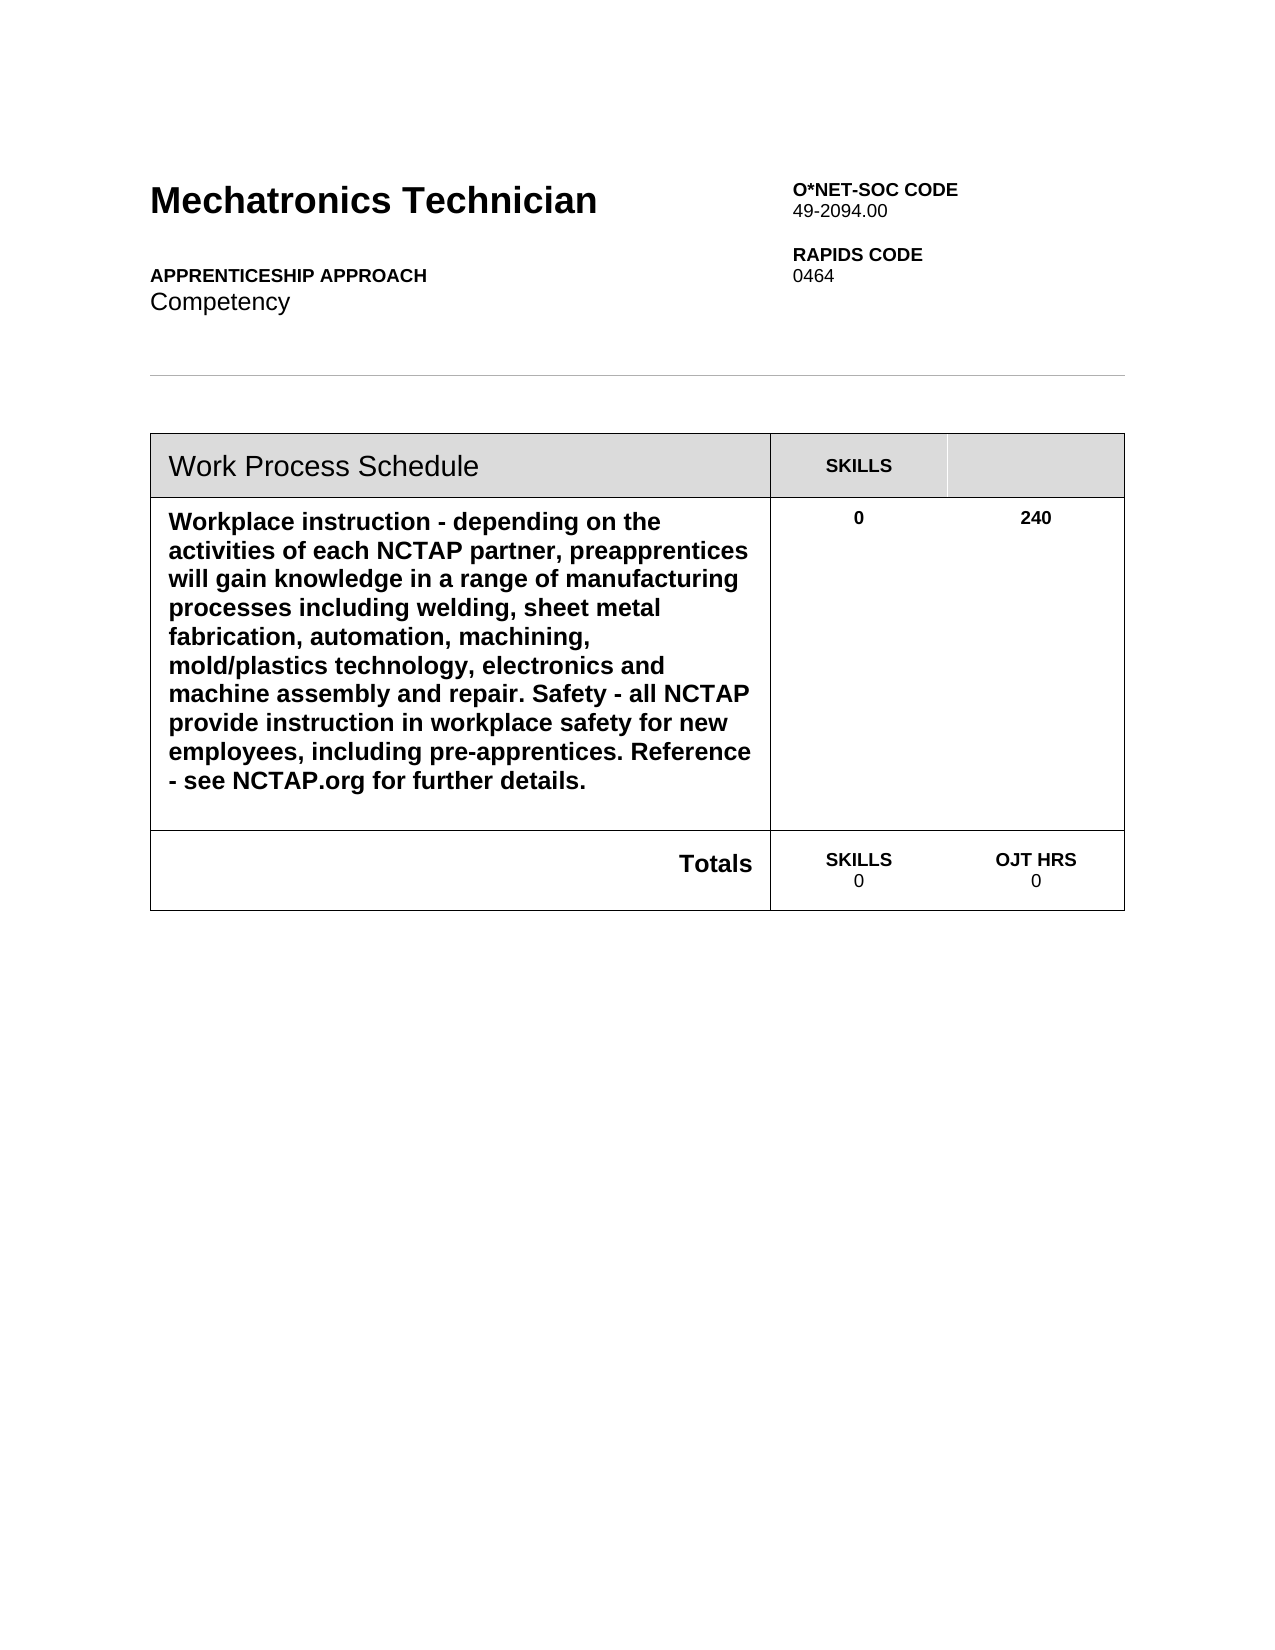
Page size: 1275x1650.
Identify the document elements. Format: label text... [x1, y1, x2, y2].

text RAPIDS CODE [793, 243, 1125, 265]
text Competency [150, 287, 719, 315]
table_cell SKILLS 0 [771, 831, 947, 909]
text 49-2094.00 [793, 200, 1125, 222]
text Mechatronics Technician [150, 179, 719, 222]
table_cell 0 [771, 498, 947, 830]
text APPRENTICESHIP APPROACH [150, 265, 719, 287]
table_cell Workplace instruction - depending on the activities of each NCTAP partner, preapprentices will gain knowledge in a range of manufacturing processes including welding, sheet metal fabrication, automation, machining, mold/plastics technology, electronics and machine assembly and repair. Safety - all NCTAP provide instruction in workplace safety for new employees, including pre-apprentices. Reference - see NCTAP.org for further details. [151, 498, 770, 830]
table_cell 240 [948, 498, 1124, 830]
table_header [948, 434, 1124, 497]
table_cell Totals [151, 831, 770, 909]
text 0464 [793, 265, 1125, 287]
table_header Work Process Schedule [151, 434, 770, 497]
table_header SKILLS [771, 434, 947, 497]
text O*NET-SOC CODE [793, 179, 1125, 200]
table_cell OJT HRS 0 [948, 831, 1124, 909]
